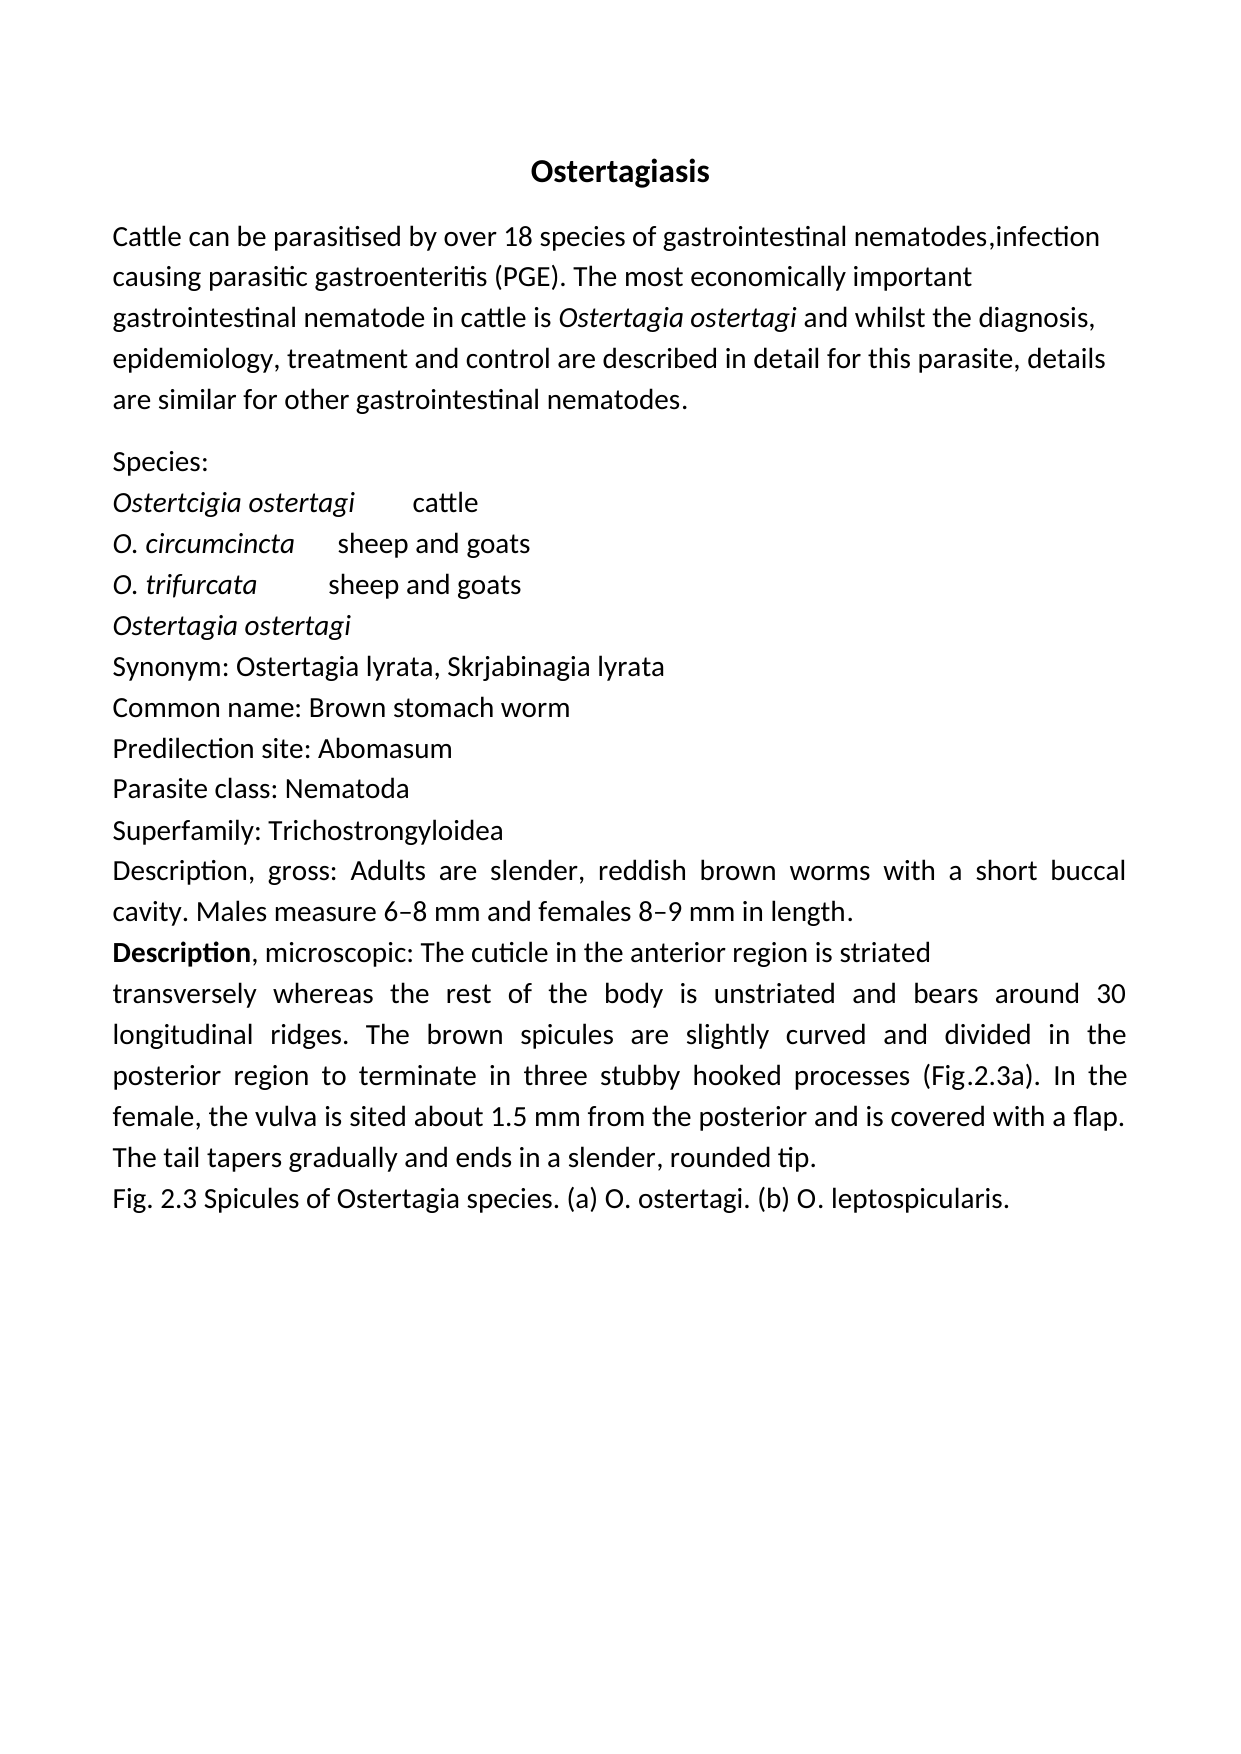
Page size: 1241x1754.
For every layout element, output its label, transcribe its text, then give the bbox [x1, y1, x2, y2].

text O. trifurcata sheep and goats [112, 566, 1128, 602]
text Ostertcigia ostertagi cattle [112, 484, 1128, 520]
text Common name: Brown stomach worm [112, 689, 1128, 724]
text Description, microscopic: The cuticle in the anterior region is striated [112, 934, 1128, 970]
text Ostertagia ostertagi [112, 607, 1128, 642]
text Parasite class: Nematoda [112, 771, 1128, 806]
text Ostertagiasis [112, 150, 1128, 191]
text Cattle can be parasitised by over 18 species of gastrointestinal nematodes,infection causing parasitic gastroenteritis (PGE). The most economically important gastrointestinal nematode in cattle is Ostertagia ostertagi and whilst the diagnosis, epidemiology, treatment and control are described in detail for this parasite, details are similar for other gastrointestinal nematodes. [112, 218, 1128, 417]
text Description, gross: Adults are slender, reddish brown worms with a short buccal cavity. Males measure 6–8 mm and females 8–9 mm in length. [112, 852, 1128, 929]
text Fig. 2.3 Spicules of Ostertagia species. (a) O. ostertagi. (b) O. leptospicularis. [112, 1180, 1128, 1216]
text Synonym: Ostertagia lyrata, Skrjabinagia lyrata [112, 648, 1128, 683]
text transversely whereas the rest of the body is unstriated and bears around 30 longitudinal ridges. The brown spicules are slightly curved and divided in the posterior region to terminate in three stubby hooked processes (Fig.2.3a). In the female, the vulva is sited about 1.5 mm from the posterior and is covered with a flap. The tail tapers gradually and ends in a slender, rounded tip. [112, 975, 1128, 1175]
text O. circumcincta sheep and goats [112, 525, 1128, 561]
text Species: [112, 443, 1128, 479]
text Predilection site: Abomasum [112, 730, 1128, 765]
text Superfamily: Trichostrongyloidea [112, 812, 1128, 847]
